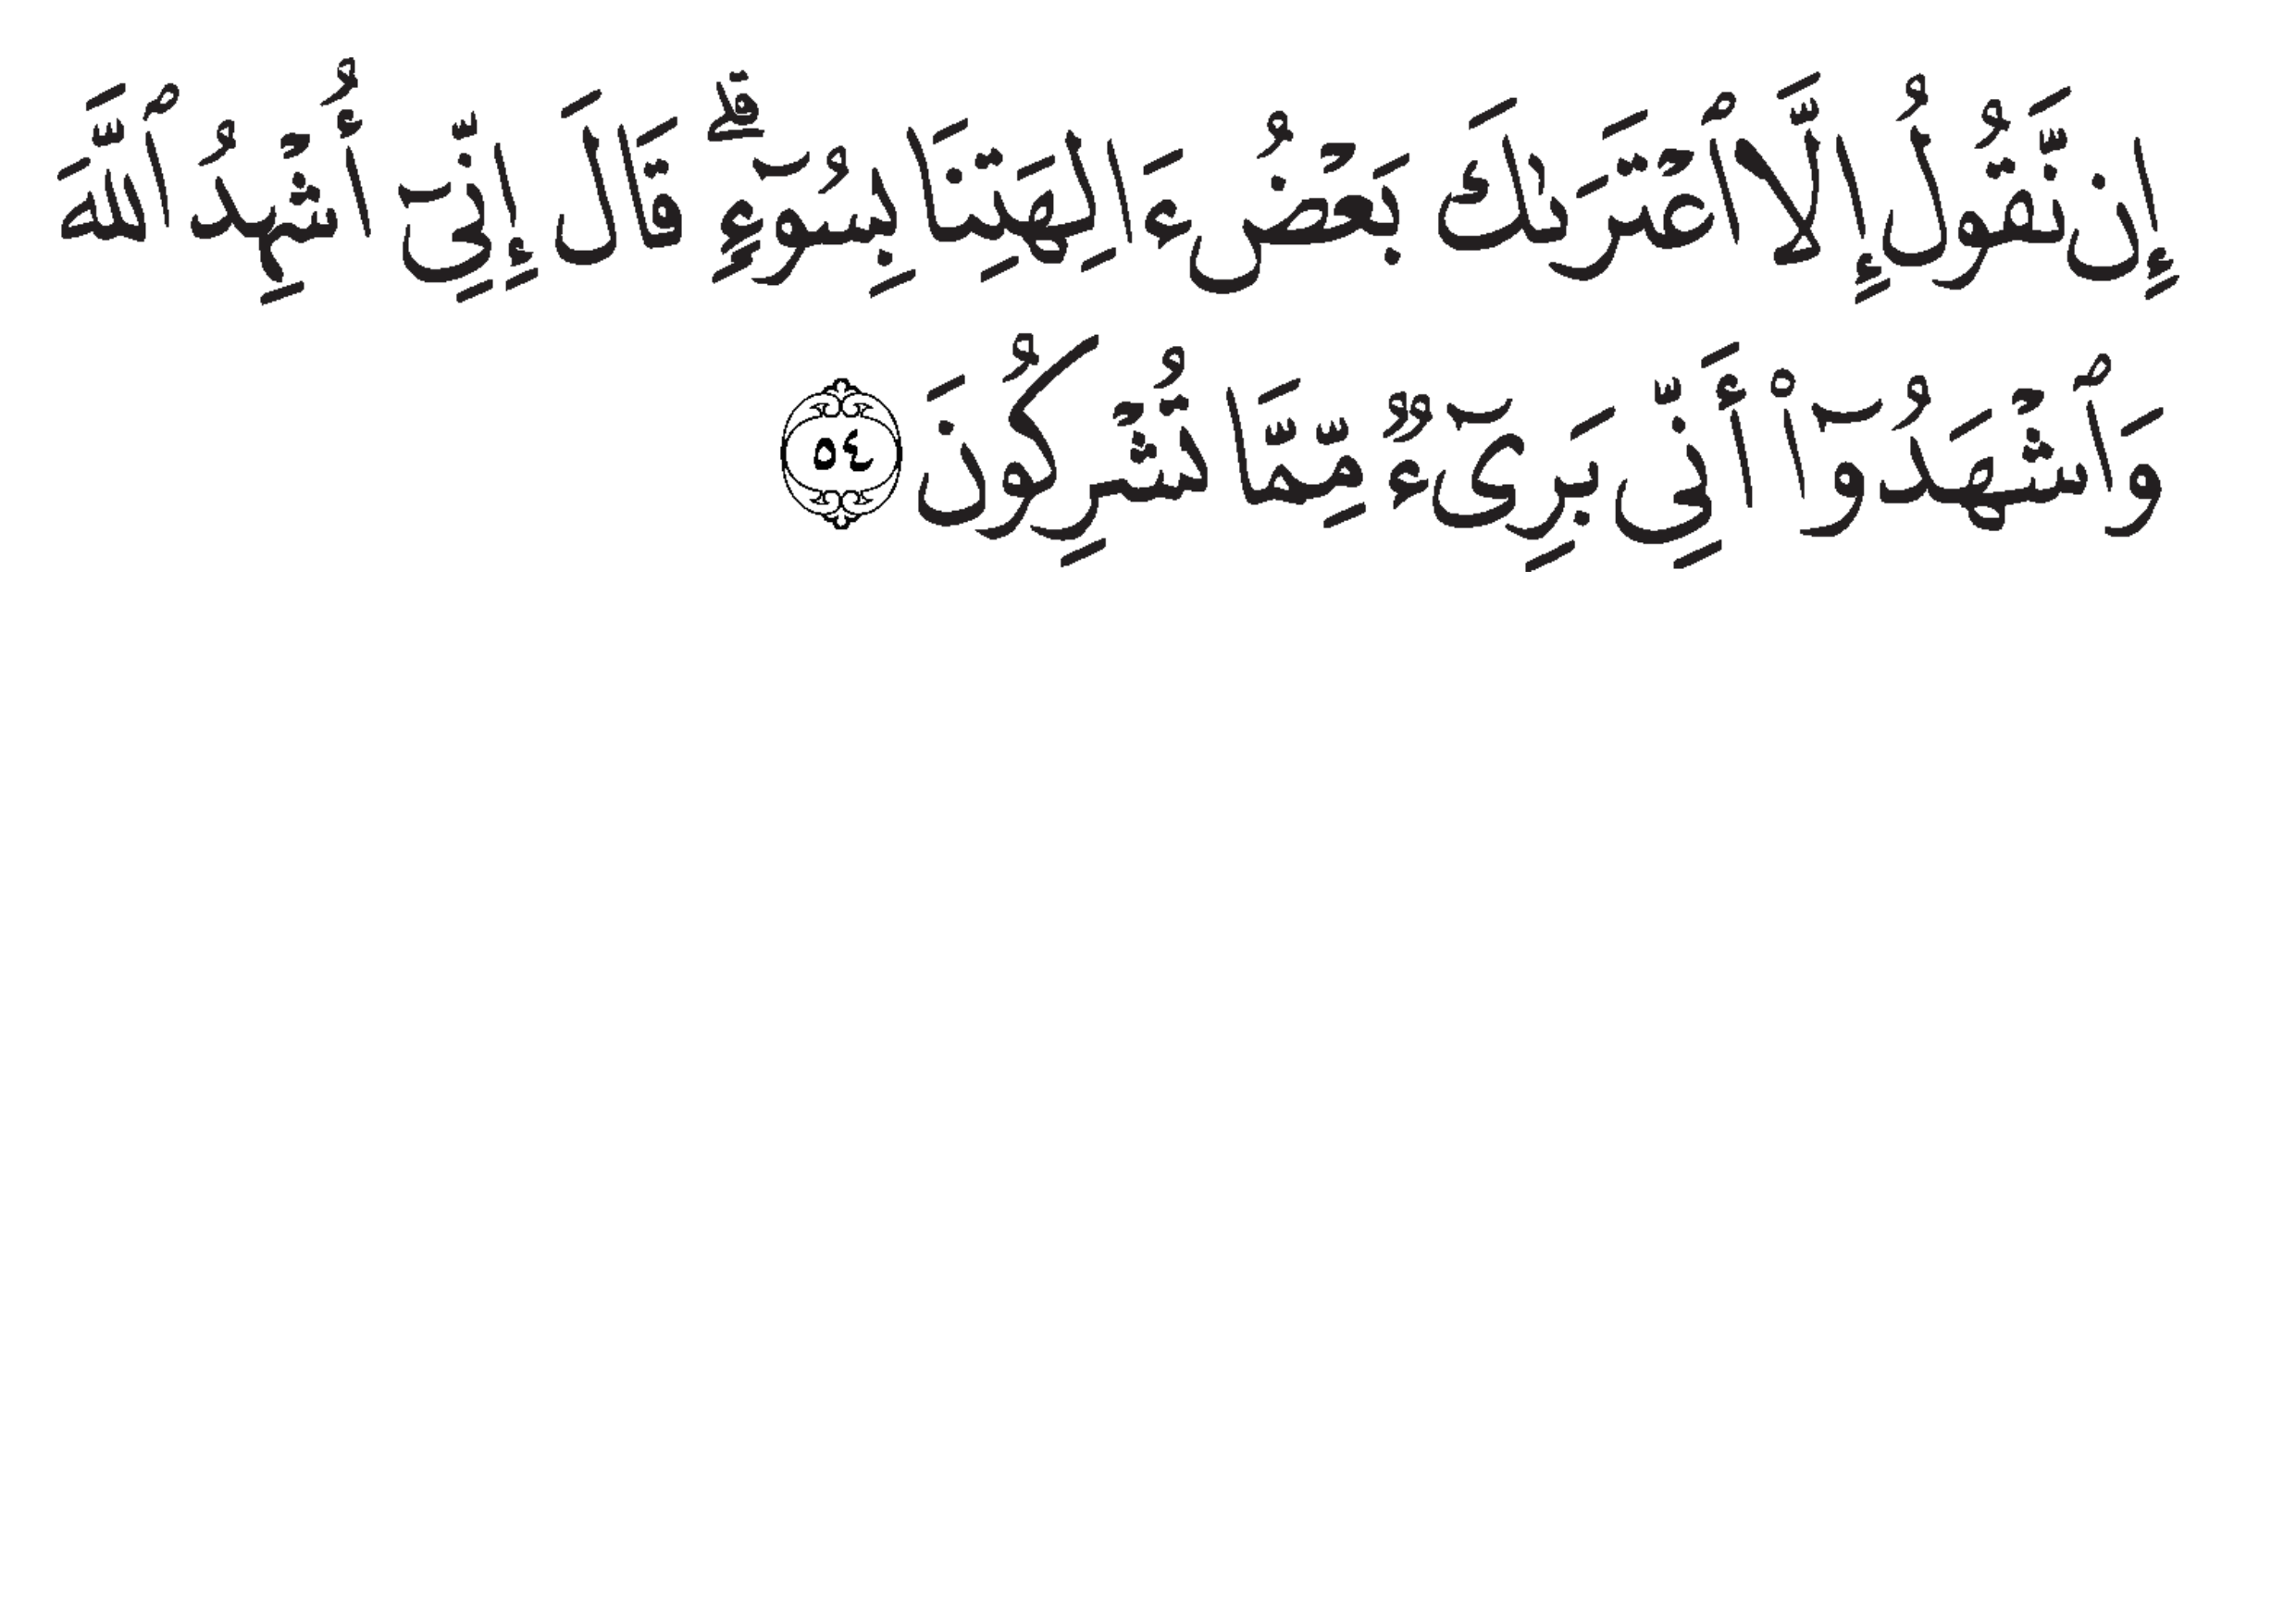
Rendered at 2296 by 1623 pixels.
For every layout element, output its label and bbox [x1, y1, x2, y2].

picture [57, 57, 2179, 572]
